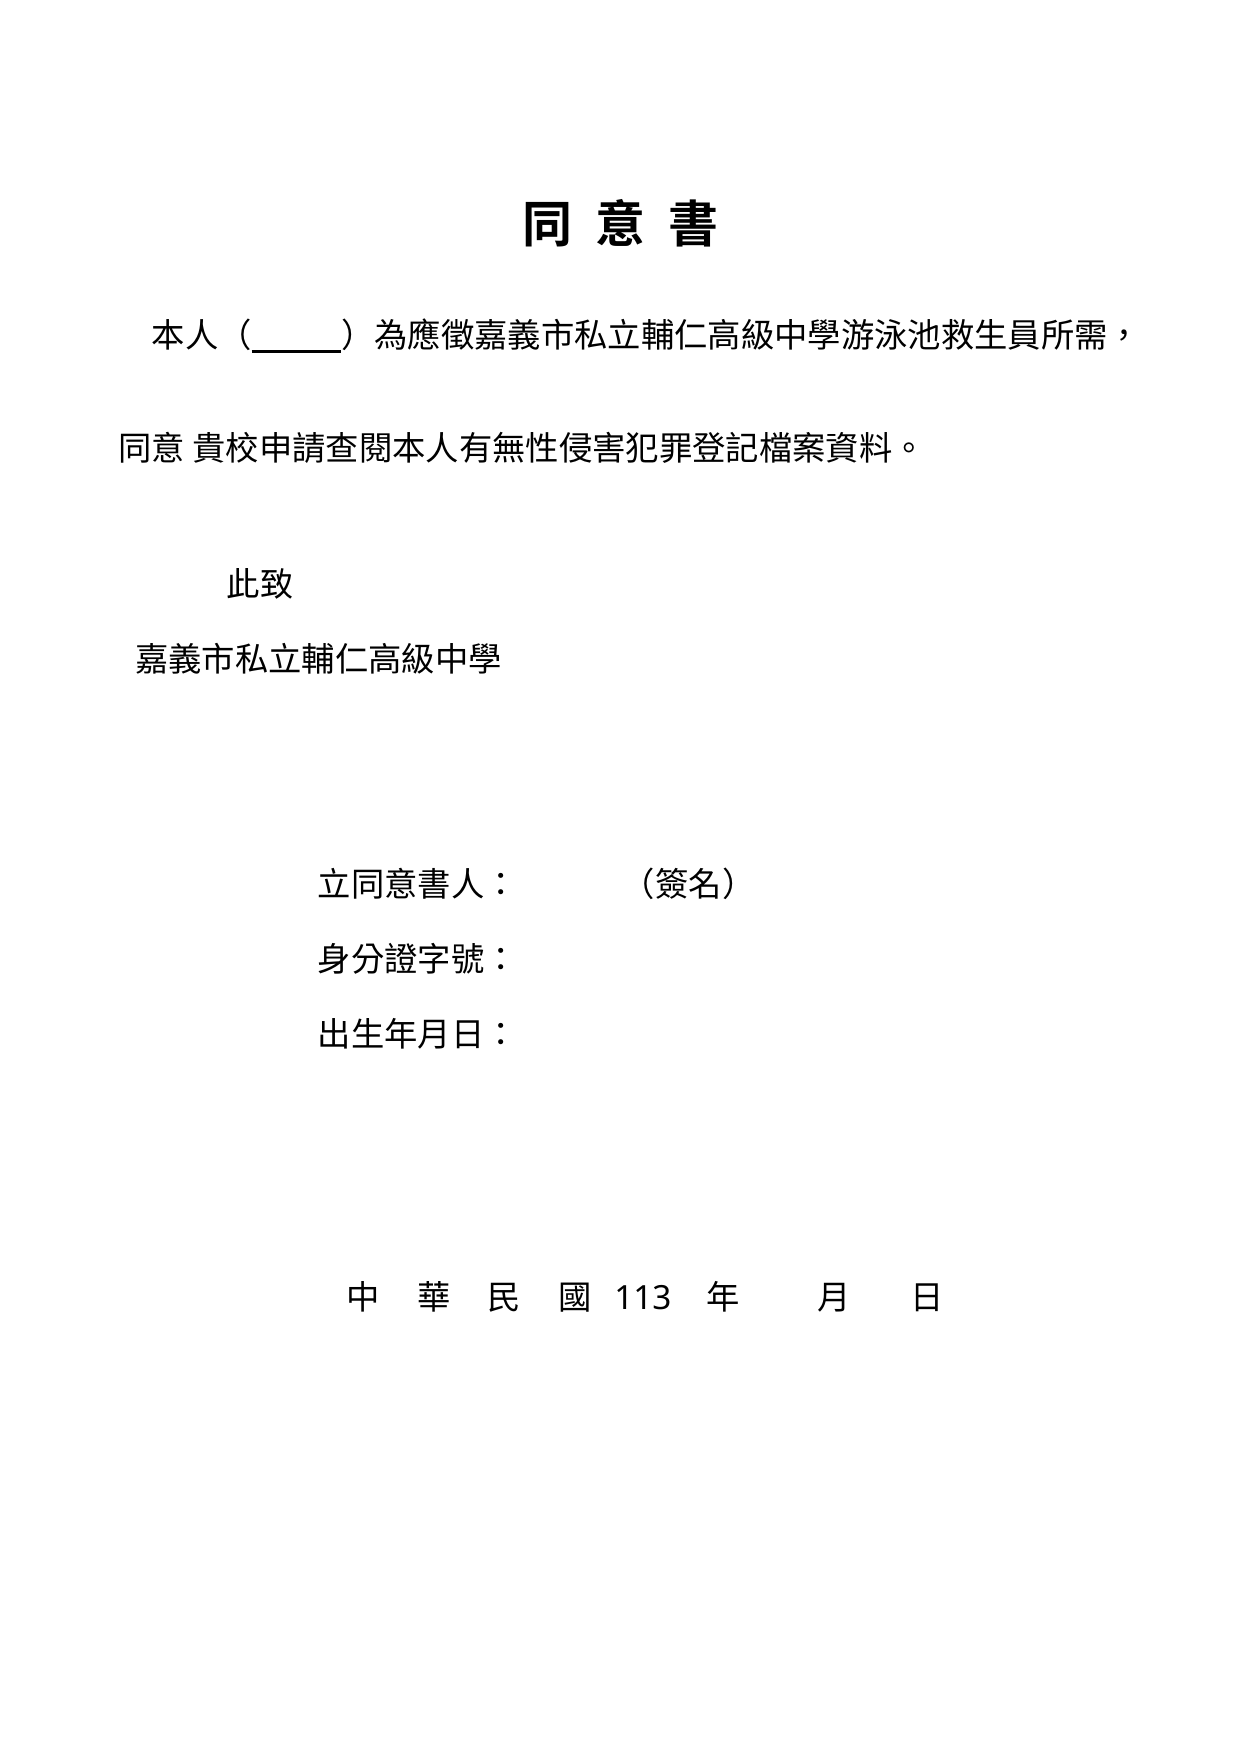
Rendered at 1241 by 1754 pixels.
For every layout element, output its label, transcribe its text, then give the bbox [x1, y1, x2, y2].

text 中 華 民 國 113 年 月 日 [118, 1257, 1122, 1332]
text 身分證字號： [118, 920, 1122, 995]
text 嘉義市私立輔仁高級中學 [118, 620, 1122, 695]
text 立同意書人： （簽名） [118, 845, 1122, 920]
text 同 意 書 [118, 183, 1122, 258]
text 本人（ ）為應徵嘉義市私立輔仁高級中學游泳池救生員所需，同意 貴校申請查閱本人有無性侵害犯罪登記檔案資料。 [118, 296, 1122, 483]
text 此致 [118, 545, 1122, 620]
text 出生年月日： [118, 995, 1122, 1070]
